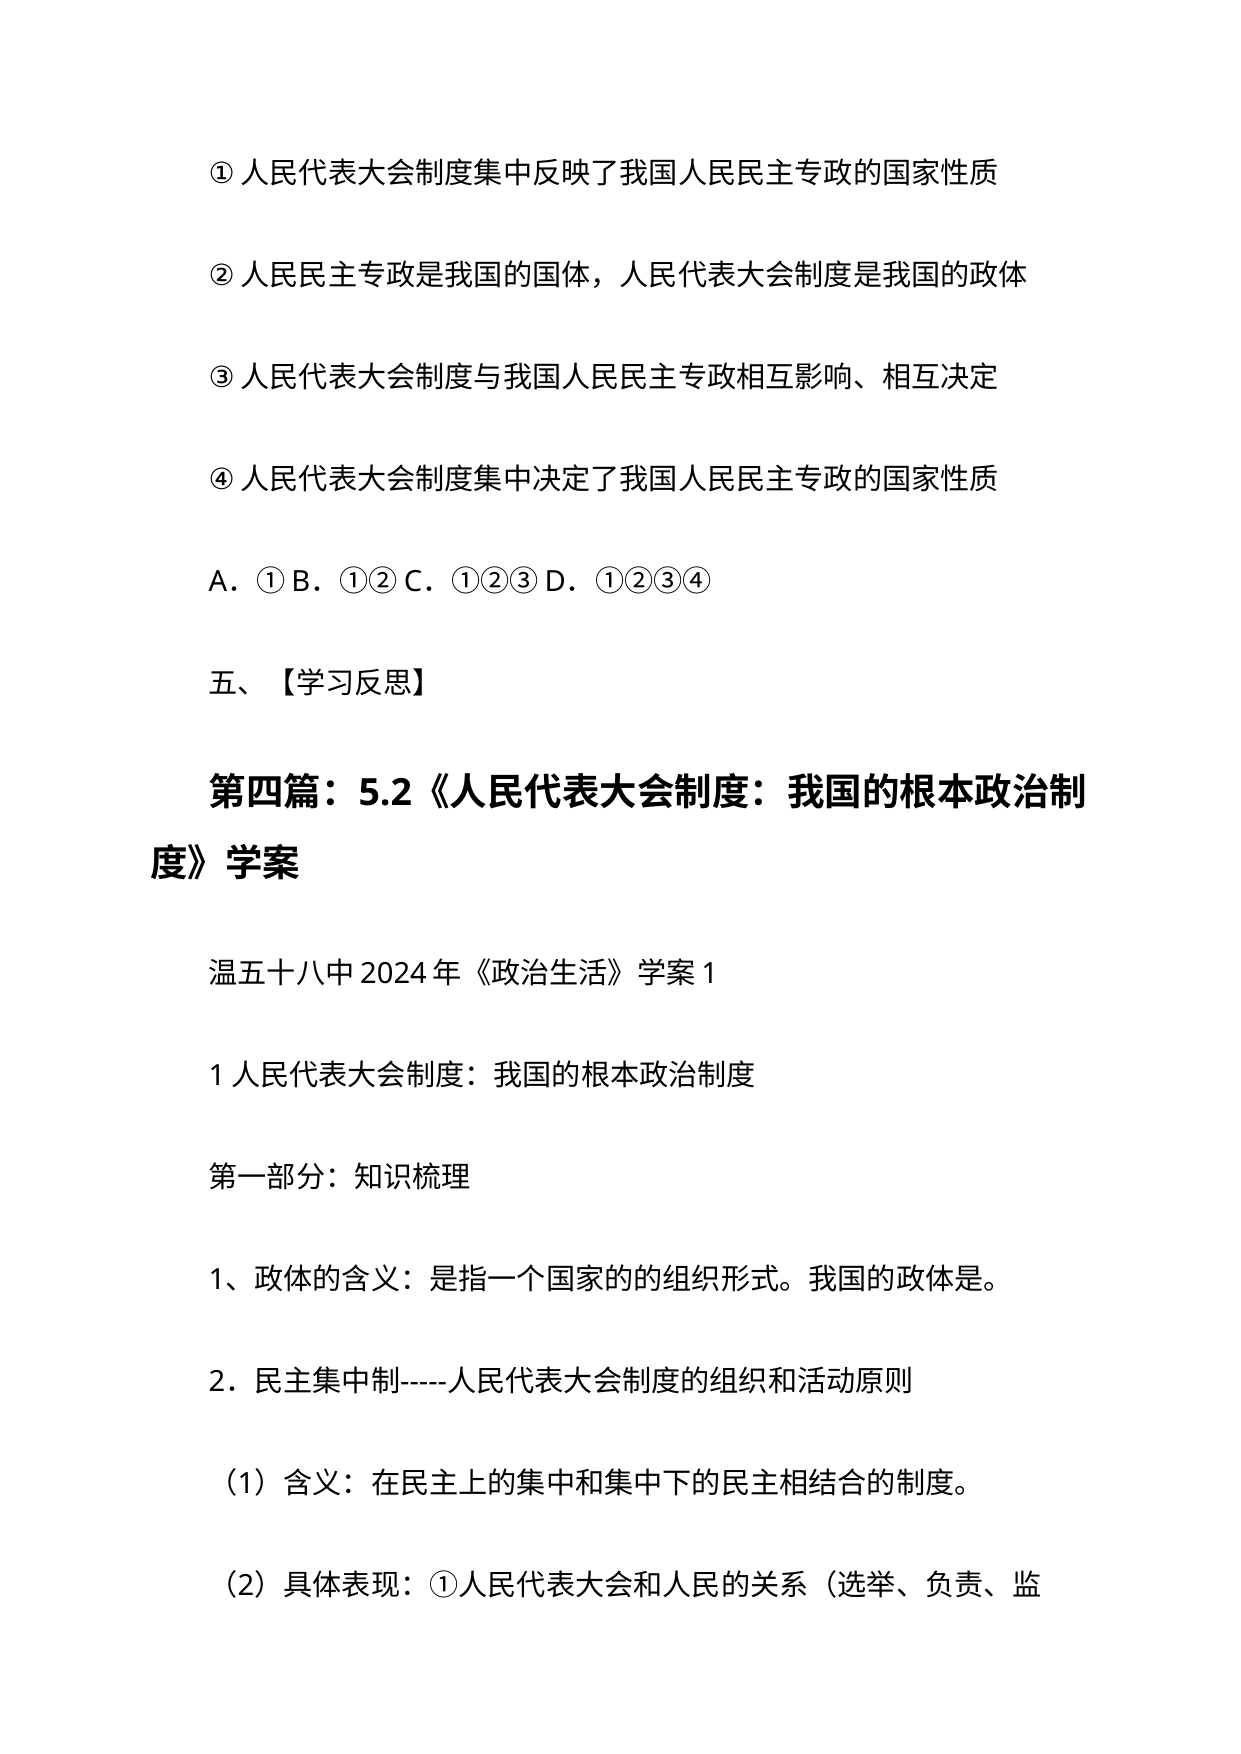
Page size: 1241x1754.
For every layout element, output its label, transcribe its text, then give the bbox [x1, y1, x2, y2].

text A．①B．①②C．①②③D．①②③④ [150, 558, 1090, 600]
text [150, 1561, 1090, 1604]
text 2．民主集中制-----人民代表大会制度的组织和活动原则 [150, 1357, 1090, 1400]
text （1）含义：在民主上的集中和集中下的民主相结合的制度。 [150, 1459, 1090, 1502]
text 1人民代表大会制度：我国的根本政治制度 [150, 1052, 1090, 1094]
text ②人民民主专政是我国的国体，人民代表大会制度是我国的政体 [150, 252, 1090, 294]
text 五、【学习反思】 [150, 660, 1090, 702]
text ④人民代表大会制度集中决定了我国人民民主专政的国家性质 [150, 456, 1090, 498]
text ③人民代表大会制度与我国人民民主专政相互影响、相互决定 [150, 354, 1090, 396]
text 温五十八中2024年《政治生活》学案1 [150, 950, 1090, 992]
text ①人民代表大会制度集中反映了我国人民民主专政的国家性质 [150, 150, 1090, 192]
text 第四篇：5.2《人民代表大会制度：我国的根本政治制度》学案 [150, 762, 1090, 887]
text 第一部分：知识梳理 [150, 1154, 1090, 1196]
text 1、政体的含义：是指一个国家的的组织形式。我国的政体是。 [150, 1256, 1090, 1298]
